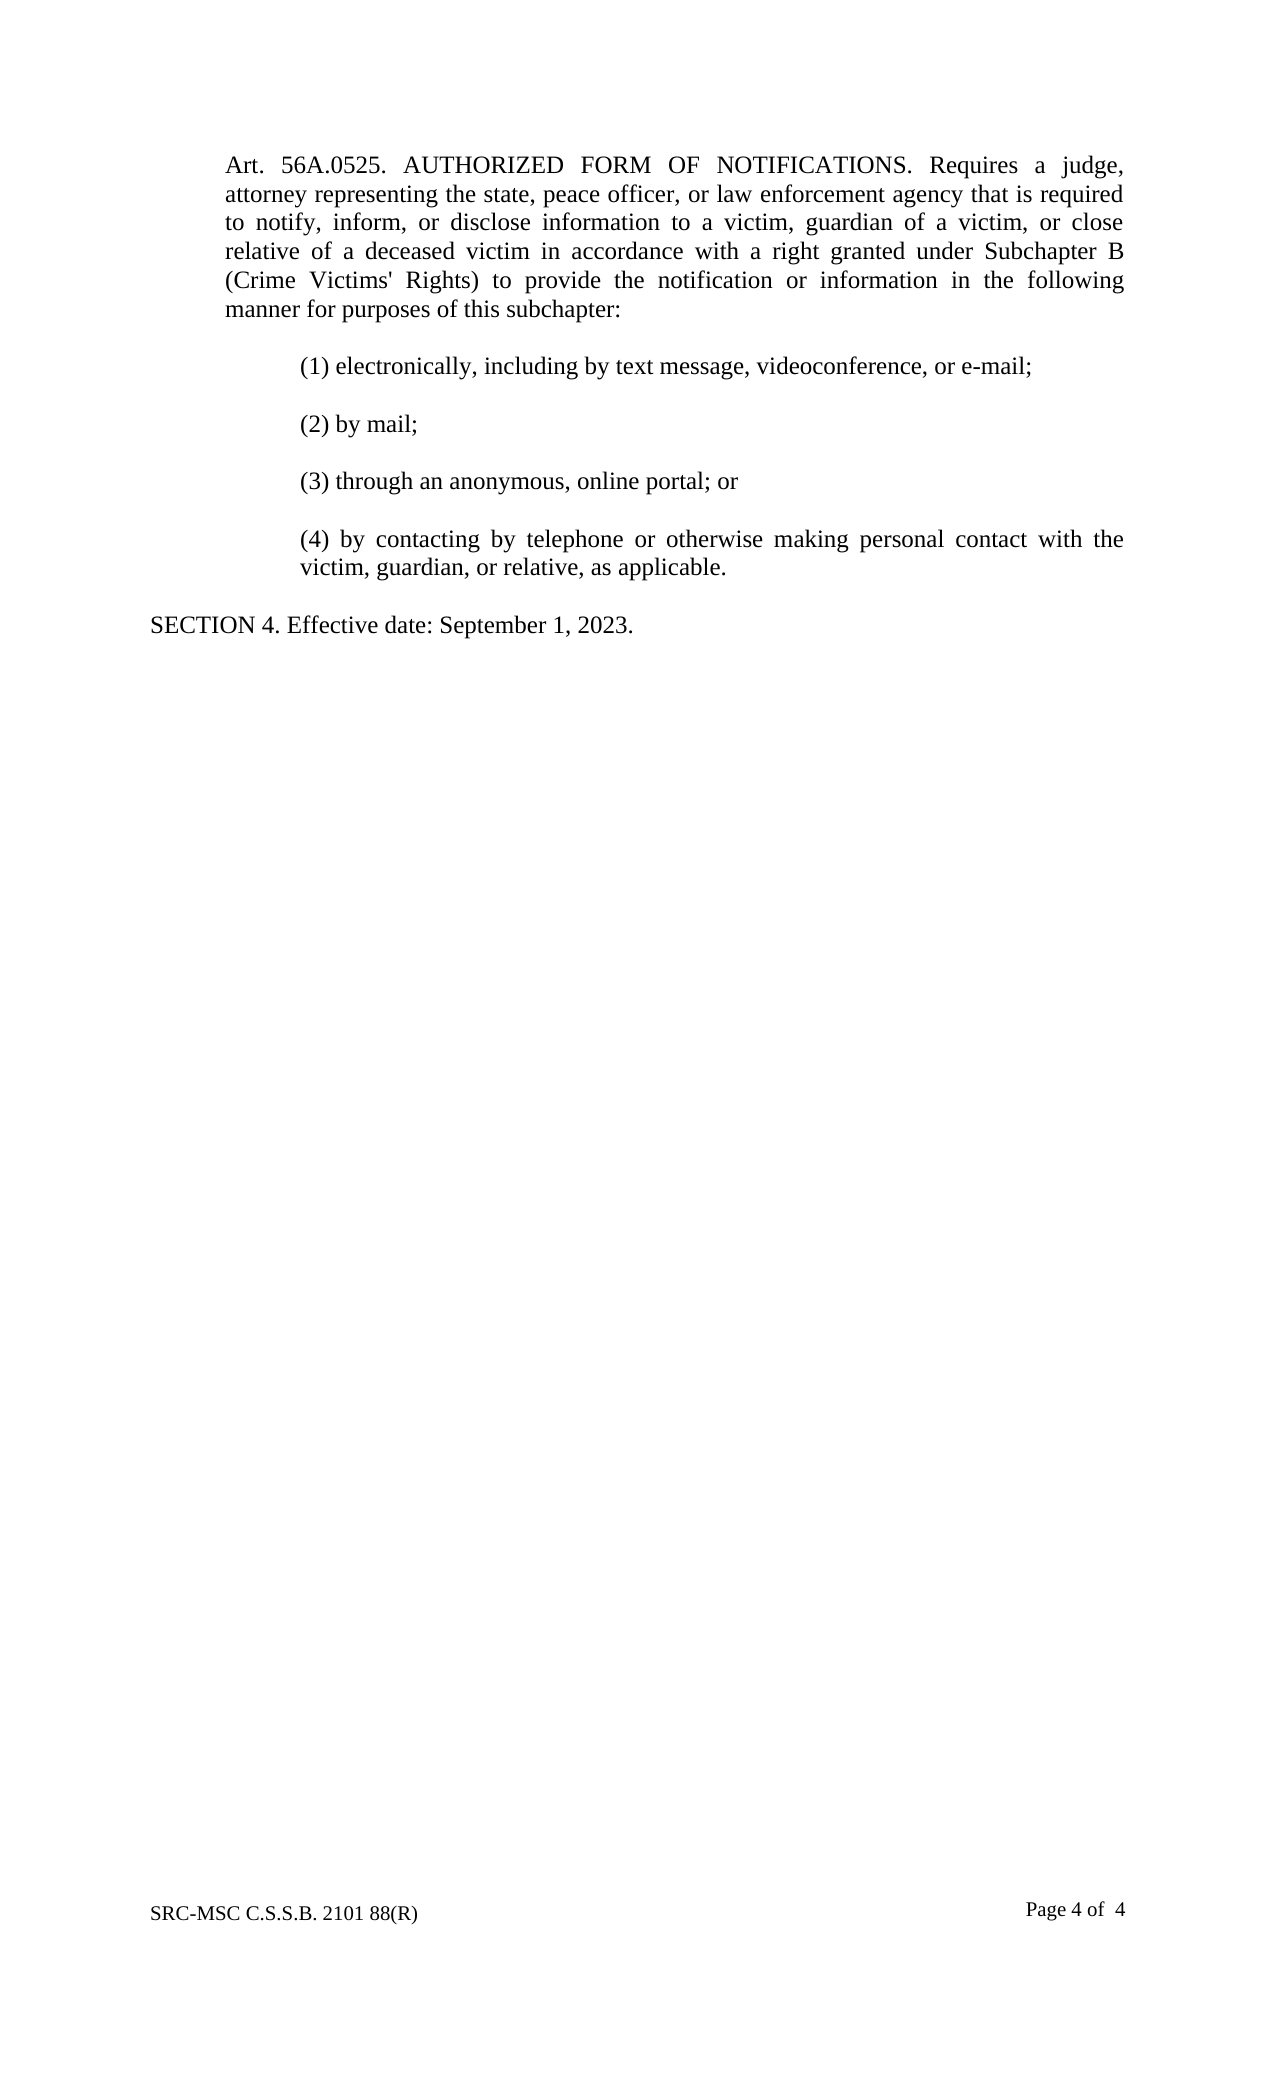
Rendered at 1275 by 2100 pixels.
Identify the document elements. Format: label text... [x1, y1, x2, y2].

text (3) through an anonymous, online portal; or [300, 466, 1125, 495]
text (4) by contacting by telephone or otherwise making personal contact with the victim, guardian, or relative, as applicable. [300, 524, 1125, 581]
text Art. 56A.0525. AUTHORIZED FORM OF NOTIFICATIONS. Requires a judge, attorney representing the state, peace officer, or law enforcement agency that is required to notify, inform, or disclose information to a victim, guardian of a victim, or close relative of a deceased victim in accordance with a right granted under Subchapter B (Crime Victims' Rights) to provide the notification or information in the following manner for purposes of this subchapter: [225, 150, 1125, 322]
text SECTION 4. Effective date: September 1, 2023. [150, 610, 1125, 639]
text (2) by mail; [300, 409, 1125, 437]
text (1) electronically, including by text message, videoconference, or e-mail; [300, 351, 1125, 380]
